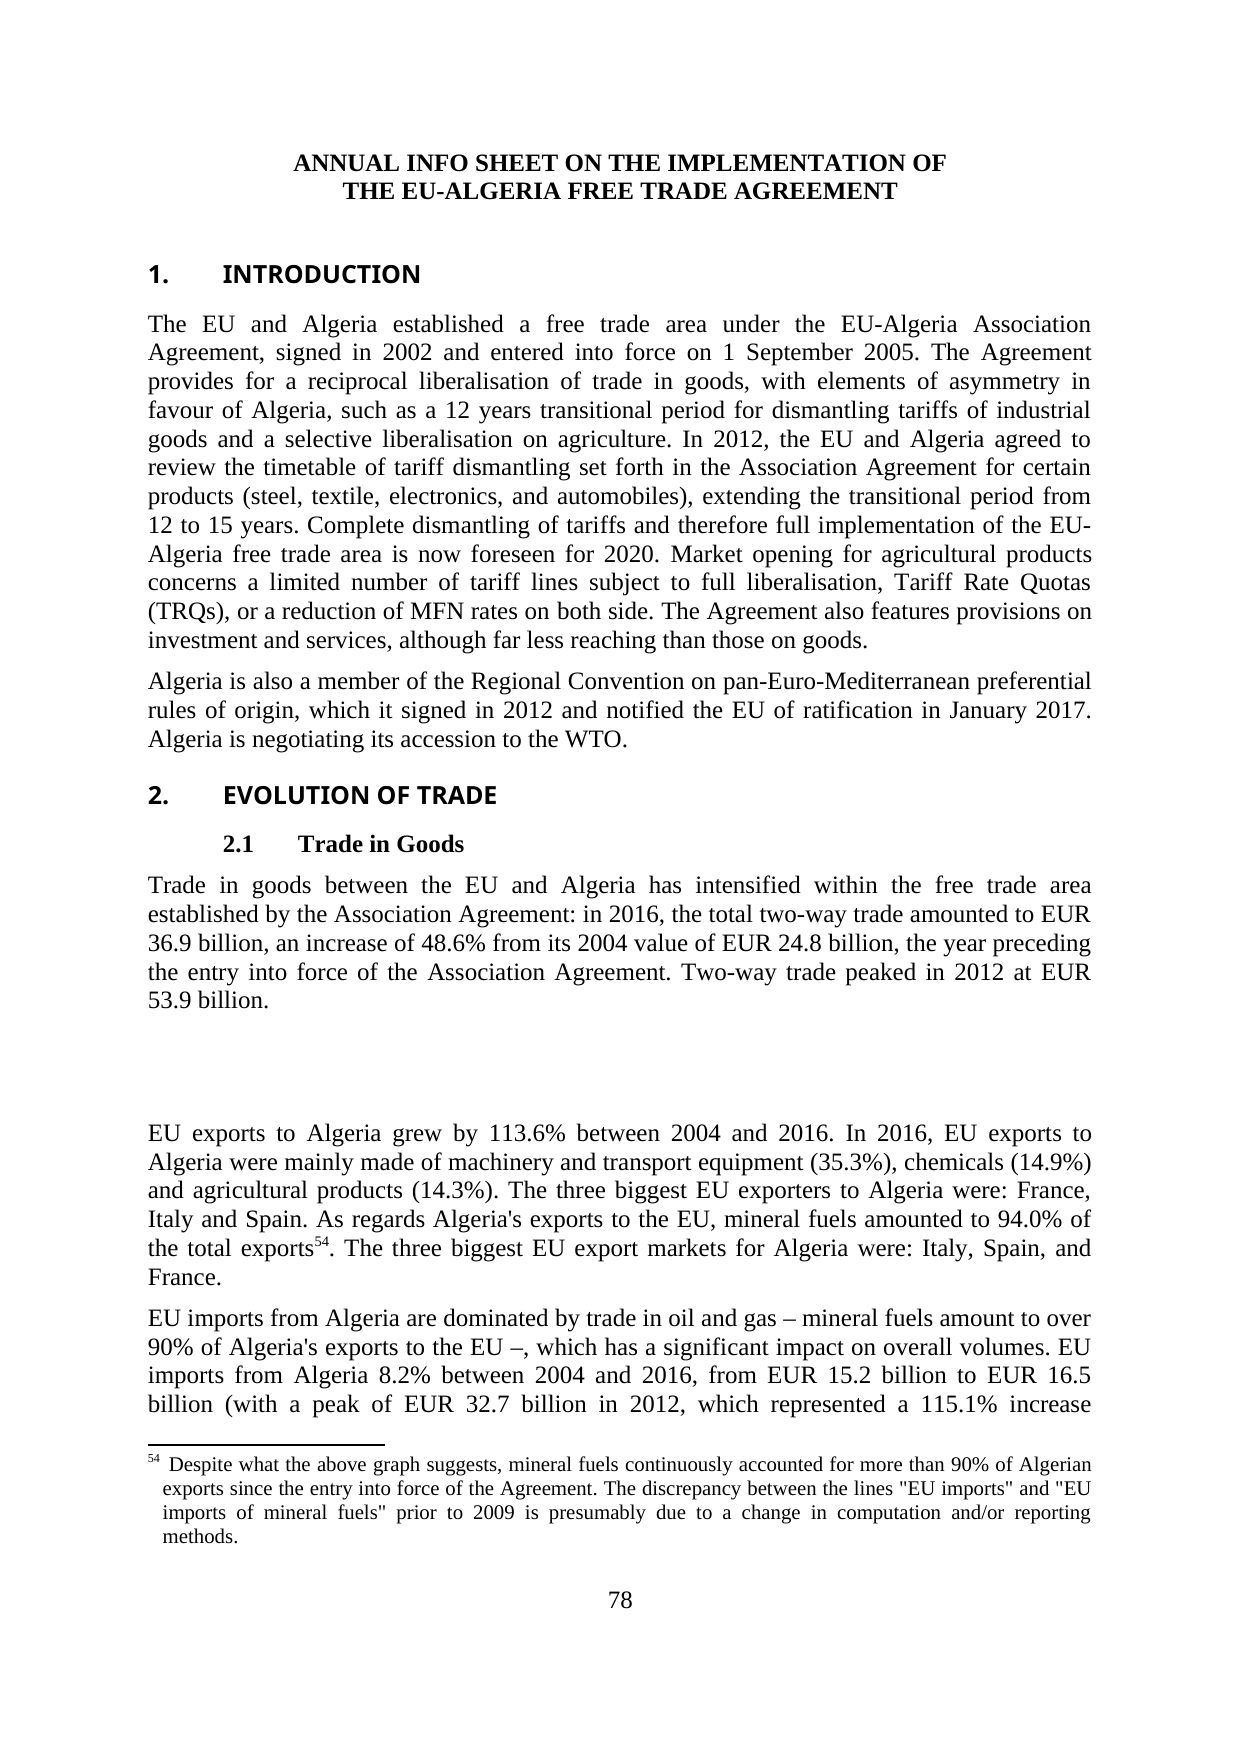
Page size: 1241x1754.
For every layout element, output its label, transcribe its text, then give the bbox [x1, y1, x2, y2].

text EU exports to Algeria grew by 113.6% between 2004 and 2016. In 2016, EU exports to Algeria were mainly made of machinery and transport equipment (35.3%), chemicals (14.9%) and agricultural products (14.3%). The three biggest EU exporters to Algeria were: France, Italy and Spain. As regards Algeria's exports to the EU, mineral fuels amounted to 94.0% of the total exports. The three biggest EU export markets for Algeria were: Italy, Spain, and France. [148, 1118, 1093, 1290]
text ANNUAL INFO SHEET ON THE IMPLEMENTATION OF [148, 148, 1093, 176]
text 2. Evolution of trade [148, 777, 1093, 811]
text Trade in goods between the EU and Algeria has intensified within the free trade area established by the Association Agreement: in 2016, the total two-way trade amounted to EUR 36.9 billion, an increase of 48.6% from its 2004 value of EUR 24.8 billion, the year preceding the entry into force of the Association Agreement. Two-way trade peaked in 2012 at EUR 53.9 billion. [148, 870, 1093, 1014]
text Algeria is also a member of the Regional Convention on pan-Euro-Mediterranean preferential rules of origin, which it signed in 2012 and notified the EU of ratification in January 2017. Algeria is negotiating its accession to the WTO. [148, 666, 1093, 752]
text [148, 1303, 1093, 1418]
text THE EU-ALGERIA FREE TRADE AGREEMENT [148, 176, 1093, 205]
text 1. Introduction [148, 257, 1093, 291]
text The EU and Algeria established a free trade area under the EU-Algeria Association Agreement, signed in 2002 and entered into force on 1 September 2005. The Agreement provides for a reciprocal liberalisation of trade in goods, with elements of asymmetry in favour of Algeria, such as a 12 years transitional period for dismantling tariffs of industrial goods and a selective liberalisation on agriculture. In 2012, the EU and Algeria agreed to review the timetable of tariff dismantling set forth in the Association Agreement for certain products (steel, textile, electronics, and automobiles), extending the transitional period from 12 to 15 years. Complete dismantling of tariffs and therefore full implementation of the EU-Algeria free trade area is now foreseen for 2020. Market opening for agricultural products concerns a limited number of tariff lines subject to full liberalisation, Tariff Rate Quotas (TRQs), or a reduction of MFN rates on both side. The Agreement also features provisions on investment and services, although far less reaching than those on goods. [148, 309, 1093, 654]
text 2.1 Trade in Goods [148, 829, 1093, 858]
